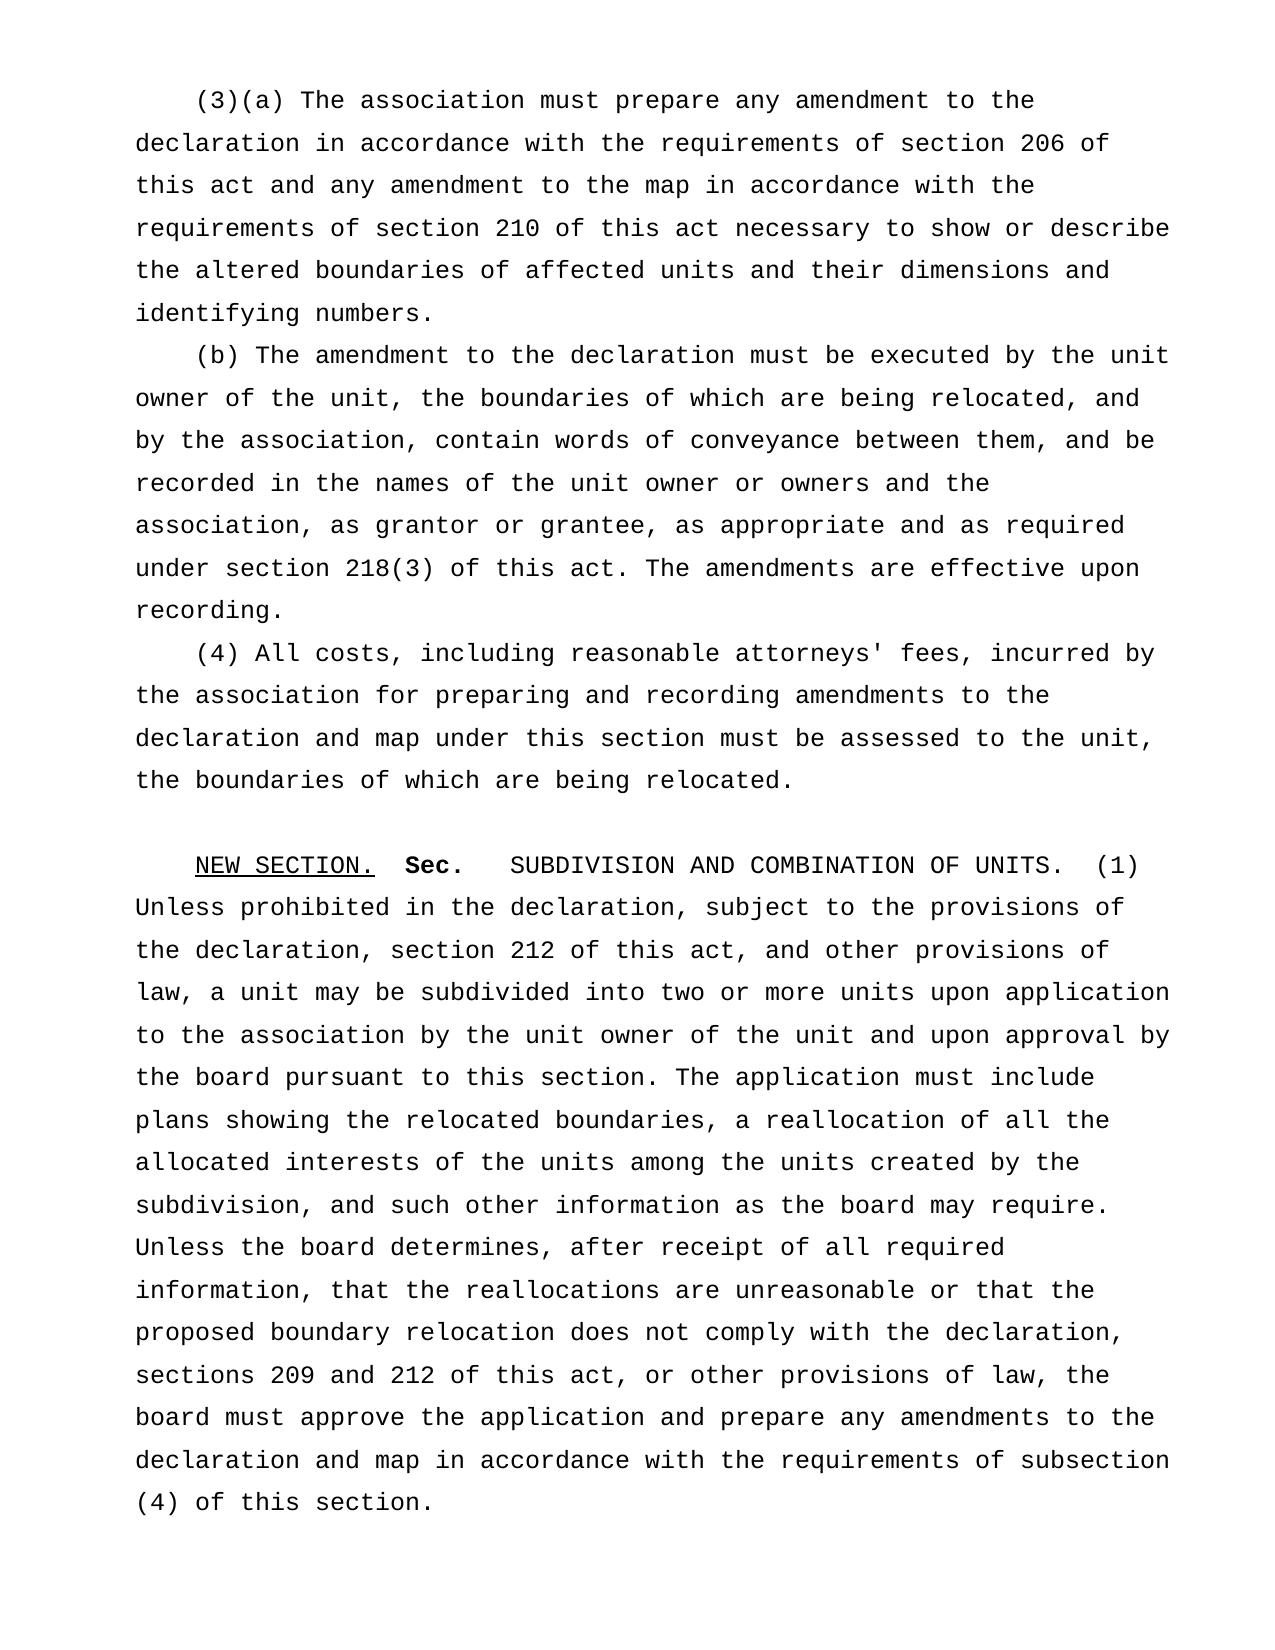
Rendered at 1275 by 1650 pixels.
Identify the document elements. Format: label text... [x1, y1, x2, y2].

text (3)(a) The association must prepare any amendment to the declaration in accordance with the requirements of section 206 of this act and any amendment to the map in accordance with the requirements of section 210 of this act necessary to show or describe the altered boundaries of affected units and their dimensions and identifying numbers. [135, 75, 1170, 330]
text (b) The amendment to the declaration must be executed by the unit owner of the unit, the boundaries of which are being relocated, and by the association, contain words of conveyance between them, and be recorded in the names of the unit owner or owners and the association, as grantor or grantee, as appropriate and as required under section 218(3) of this act. The amendments are effective upon recording. [135, 330, 1170, 627]
text (4) All costs, including reasonable attorneys' fees, incurred by the association for preparing and recording amendments to the declaration and map under this section must be assessed to the unit, the boundaries of which are being relocated. [135, 627, 1170, 797]
text NEW SECTION. Sec. SUBDIVISION AND COMBINATION OF UNITS. (1) Unless prohibited in the declaration, subject to the provisions of the declaration, section 212 of this act, and other provisions of law, a unit may be subdivided into two or more units upon application to the association by the unit owner of the unit and upon approval by the board pursuant to this section. The application must include plans showing the relocated boundaries, a reallocation of all the allocated interests of the units among the units created by the subdivision, and such other information as the board may require. Unless the board determines, after receipt of all required information, that the reallocations are unreasonable or that the proposed boundary relocation does not comply with the declaration, sections 209 and 212 of this act, or other provisions of law, the board must approve the application and prepare any amendments to the declaration and map in accordance with the requirements of subsection (4) of this section. [135, 839, 1170, 1519]
